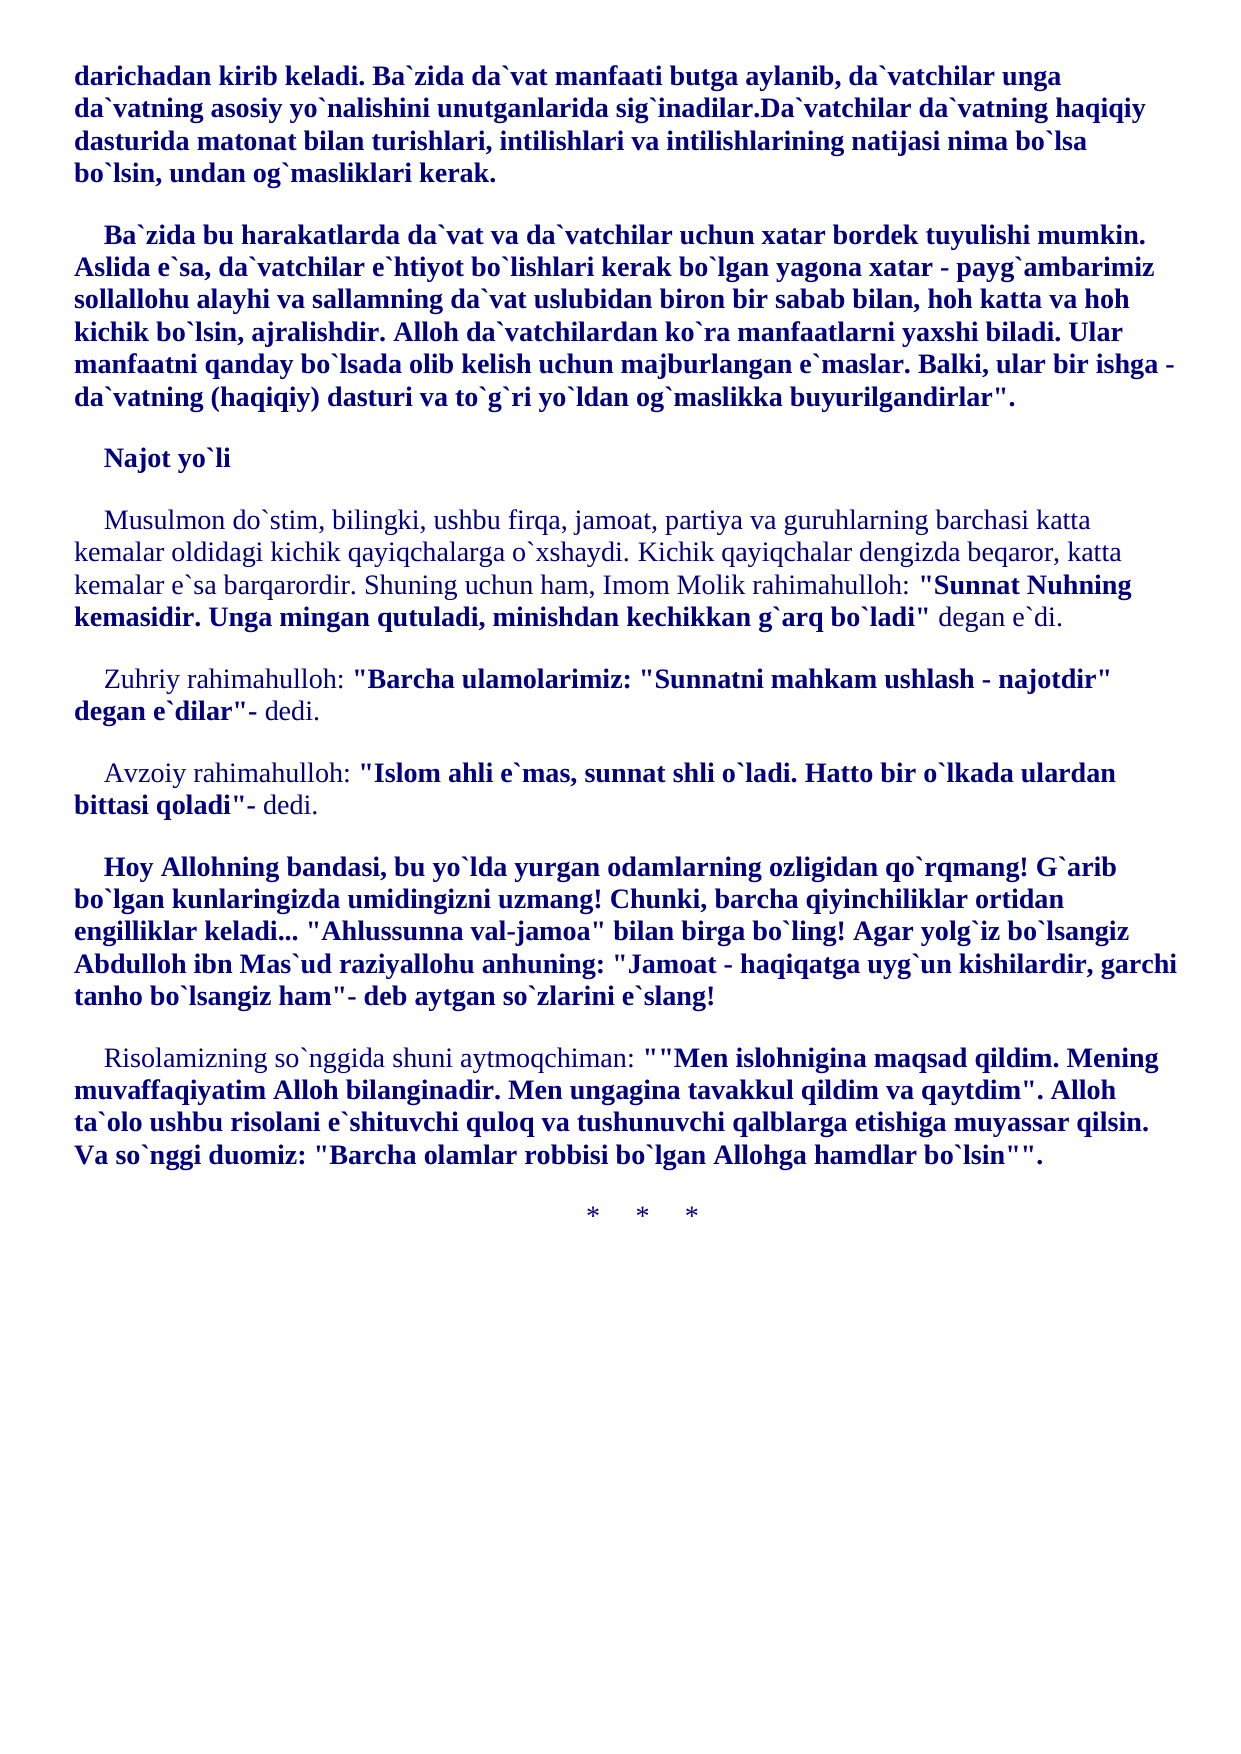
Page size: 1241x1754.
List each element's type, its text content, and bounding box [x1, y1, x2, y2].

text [74, 59, 1181, 189]
text * * * [74, 1199, 1181, 1232]
text Ba`zida bu harakatlarda da`vat va da`vatchilar uchun xatar bordek tuyulishi mumkin. Aslida e`sa, da`vatchilar e`htiyot bo`lishlari kerak bo`lgan yagona xatar - payg`ambarimiz sollallohu alayhi va sallamning da`vat uslubidan biron bir sabab bilan, hoh katta va hoh kichik bo`lsin, ajralishdir. Alloh da`vatchilardan ko`ra manfaatlarni yaxshi biladi. Ular manfaatni qanday bo`lsada olib kelish uchun majburlangan e`maslar. Balki, ular bir ishga - da`vatning (haqiqiy) dasturi va to`g`ri yo`ldan og`maslikka buyurilgandirlar". [74, 218, 1181, 412]
text Risolamizning so`nggida shuni aytmoqchiman: ""Men islohnigina maqsad qildim. Mening muvaffaqiyatim Alloh bilanginadir. Men ungagina tavakkul qildim va qaytdim". Alloh ta`olo ushbu risolani e`shituvchi quloq va tushunuvchi qalblarga etishiga muyassar qilsin. Va so`nggi duomiz: "Barcha olamlar robbisi bo`lgan Allohga hamdlar bo`lsin"". [74, 1041, 1181, 1170]
text Zuhriy rahimahulloh: "Barcha ulamolarimiz: "Sunnatni mahkam ushlash - najotdir" degan e`dilar"- dedi. [74, 662, 1181, 726]
text Avzoiy rahimahulloh: "Islom ahli e`mas, sunnat shli o`ladi. Hatto bir o`lkada ulardan bittasi qoladi"- dedi. [74, 756, 1181, 820]
text Musulmon do`stim, bilingki, ushbu firqa, jamoat, partiya va guruhlarning barchasi katta kemalar oldidagi kichik qayiqchalarga o`xshaydi. Kichik qayiqchalar dengizda beqaror, katta kemalar e`sa barqarordir. Shuning uchun ham, Imom Molik rahimahulloh: "Sunnat Nuhning kemasidir. Unga mingan qutuladi, minishdan kechikkan g`arq bo`ladi" degan e`di. [74, 503, 1181, 632]
text Hoy Allohning bandasi, bu yo`lda yurgan odamlarning ozligidan qo`rqmang! G`arib bo`lgan kunlaringizda umidingizni uzmang! Chunki, barcha qiyinchiliklar ortidan engilliklar keladi... "Ahlussunna val-jamoa" bilan birga bo`ling! Agar yolg`iz bo`lsangiz Abdulloh ibn Mas`ud raziyallohu anhuning: "Jamoat - haqiqatga uyg`un kishilardir, garchi tanho bo`lsangiz ham"- deb aytgan so`zlarini e`slang! [74, 849, 1181, 1012]
text Najot yo`li [74, 441, 1181, 474]
